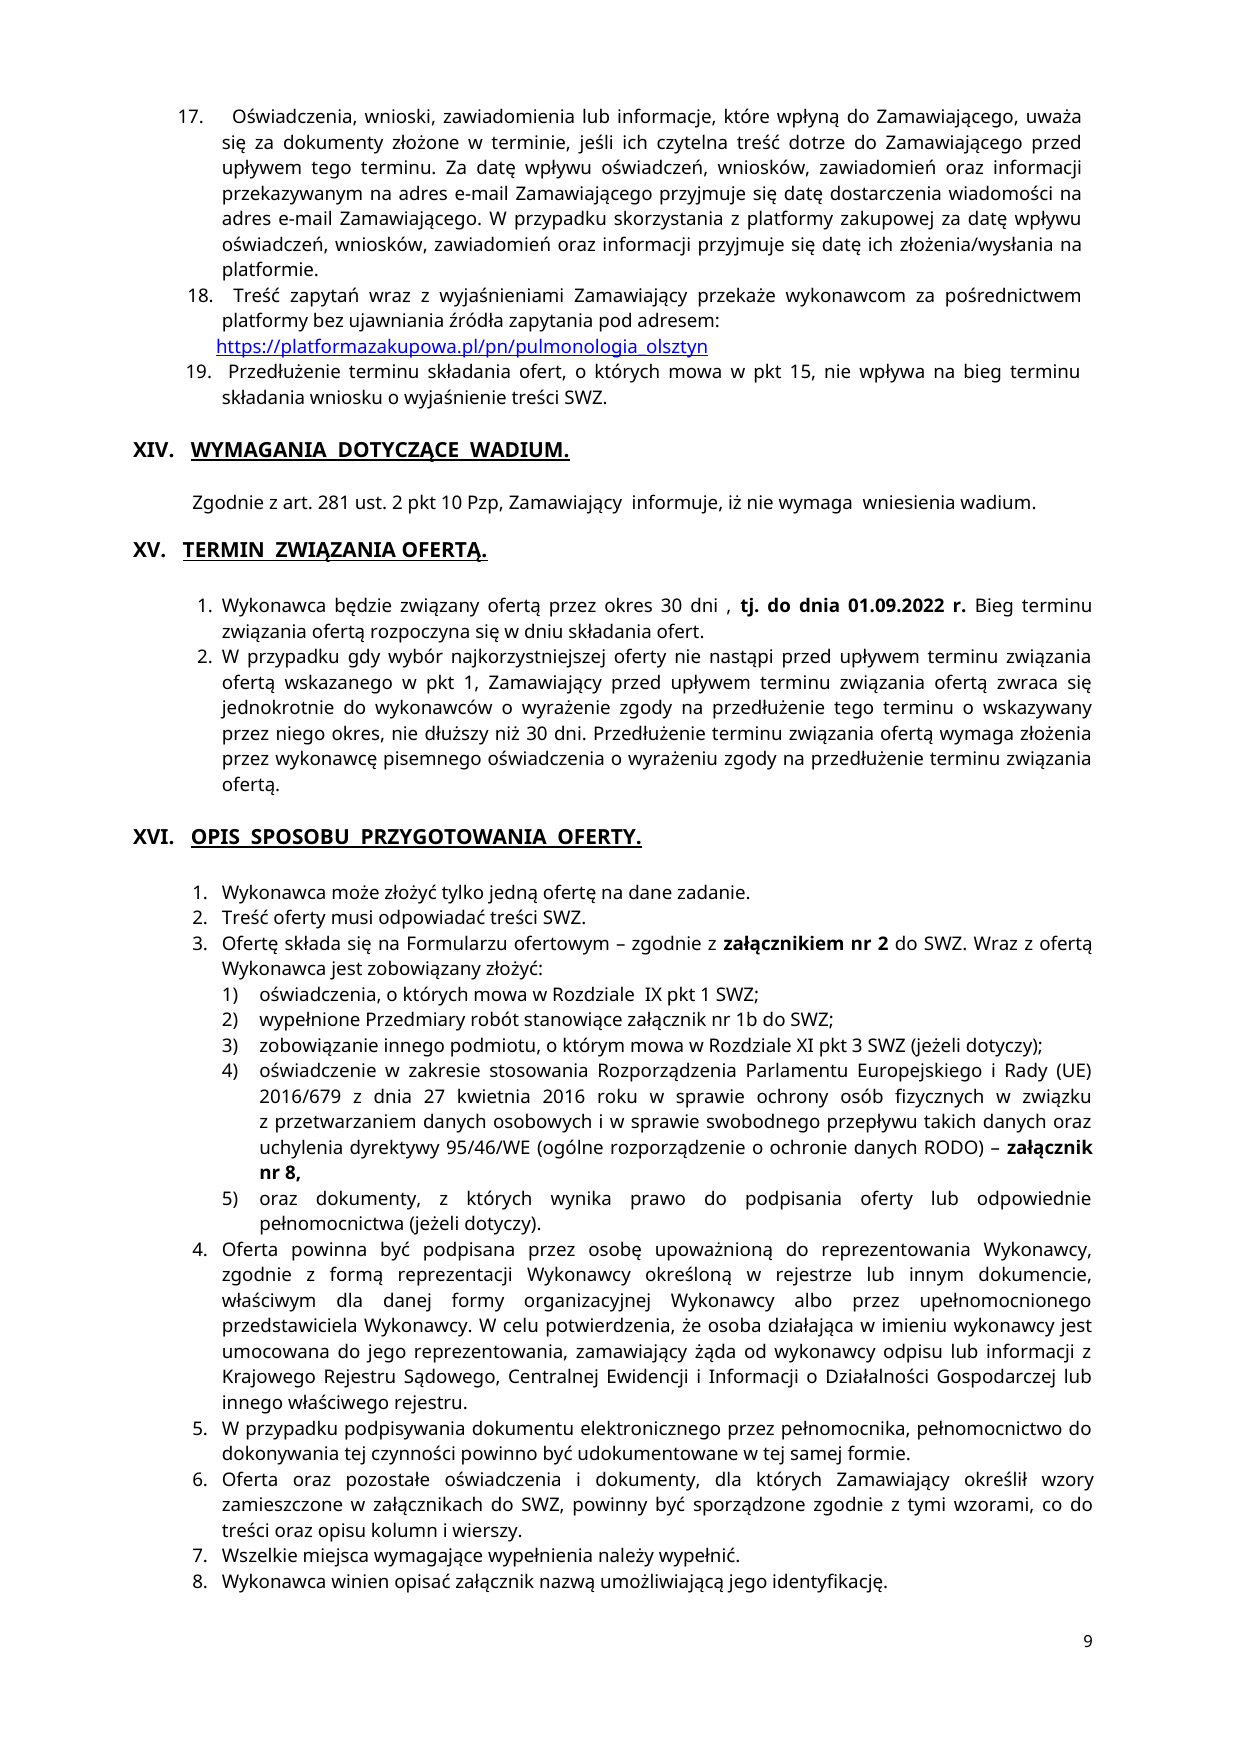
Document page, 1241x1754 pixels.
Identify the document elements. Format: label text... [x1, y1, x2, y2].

list Zgodnie z art. 281 ust. 2 pkt 10 Pzp, Zamawiający informuje, iż nie wymaga wniesienia wadium. [192, 489, 1093, 515]
text XVI. OPIS SPOSOBU PRZYGOTOWANIA OFERTY. [133, 822, 1093, 851]
list Ofertę składa się na Formularzu ofertowym – zgodnie z załącznikiem nr 2 do SWZ. Wraz z ofertą Wykonawca jest zobowiązany złożyć: [192, 930, 1093, 981]
text 17. Oświadczenia, wnioski, zawiadomienia lub informacje, które wpłyną do Zamawiającego, uważa się za dokumenty złożone w terminie, jeśli ich czytelna treść dotrze do Zamawiającego przed upływem tego terminu. Za datę wpływu oświadczeń, wniosków, zawiadomień oraz informacji przekazywanym na adres e-mail Zamawiającego przyjmuje się datę dostarczenia wiadomości na adres e-mail Zamawiającego. W przypadku skorzystania z platformy zakupowej za datę wpływu oświadczeń, wniosków, zawiadomień oraz informacji przyjmuje się datę ich złożenia/wysłania na platformie. [177, 103, 1083, 282]
text 18. Treść zapytań wraz z wyjaśnieniami Zamawiający przekaże wykonawcom za pośrednictwem platformy bez ujawniania źródła zapytania pod adresem: [177, 282, 1083, 333]
list Oferta oraz pozostałe oświadczenia i dokumenty, dla których Zamawiający określił wzory zamieszczone w załącznikach do SWZ, powinny być sporządzone zgodnie z tymi wzorami, co do treści oraz opisu kolumn i wierszy. [192, 1466, 1094, 1542]
text 2. W przypadku gdy wybór najkorzystniejszej oferty nie nastąpi przed upływem terminu związania ofertą wskazanego w pkt 1, Zamawiający przed upływem terminu związania ofertą zwraca się jednokrotnie do wykonawców o wyrażenie zgody na przedłużenie tego terminu o wskazywany przez niego okres, nie dłuższy niż 30 dni. Przedłużenie terminu związania ofertą wymaga złożenia przez wykonawcę pisemnego oświadczenia o wyrażeniu zgody na przedłużenie terminu związania ofertą. [192, 643, 1093, 797]
list oświadczenia, o których mowa w Rozdziale IX pkt 1 SWZ; [222, 981, 1093, 1007]
list Wykonawca może złożyć tylko jedną ofertę na dane zadanie. [192, 879, 1093, 904]
list oświadczenie w zakresie stosowania Rozporządzenia Parlamentu Europejskiego i Rady (UE) 2016/679 z dnia 27 kwietnia 2016 roku w sprawie ochrony osób fizycznych w związku z przetwarzaniem danych osobowych i w sprawie swobodnego przepływu takich danych oraz uchylenia dyrektywy 95/46/WE (ogólne rozporządzenie o ochronie danych RODO) – załącznik nr 8, [222, 1058, 1093, 1185]
list Treść oferty musi odpowiadać treści SWZ. [192, 904, 1093, 930]
text https://platformazakupowa.pl/pn/pulmonologia_olsztyn [133, 333, 1083, 359]
list oraz dokumenty, z których wynika prawo do podpisania oferty lub odpowiednie pełnomocnictwa (jeżeli dotyczy). [222, 1185, 1093, 1236]
text 1. Wykonawca będzie związany ofertą przez okres 30 dni , tj. do dnia 01.09.2022 r. Bieg terminu związania ofertą rozpoczyna się w dniu składania ofert. [192, 592, 1093, 643]
list W przypadku podpisywania dokumentu elektronicznego przez pełnomocnika, pełnomocnictwo do dokonywania tej czynności powinno być udokumentowane w tej samej formie. [192, 1415, 1093, 1466]
list Wszelkie miejsca wymagające wypełnienia należy wypełnić. [192, 1542, 1094, 1568]
list Wykonawca winien opisać załącznik nazwą umożliwiającą jego identyfikację. [192, 1568, 1093, 1593]
list zobowiązanie innego podmiotu, o którym mowa w Rozdziale XI pkt 3 SWZ (jeżeli dotyczy); [222, 1032, 1093, 1058]
list Oferta powinna być podpisana przez osobę upoważnioną do reprezentowania Wykonawcy, zgodnie z formą reprezentacji Wykonawcy określoną w rejestrze lub innym dokumencie, właściwym dla danej formy organizacyjnej Wykonawcy albo przez upełnomocnionego przedstawiciela Wykonawcy. W celu potwierdzenia, że osoba działająca w imieniu wykonawcy jest umocowana do jego reprezentowania, zamawiający żąda od wykonawcy odpisu lub informacji z Krajowego Rejestru Sądowego, Centralnej Ewidencji i Informacji o Działalności Gospodarczej lub innego właściwego rejestru. [192, 1236, 1093, 1415]
text XIV. WYMAGANIA DOTYCZĄCE WADIUM. [133, 435, 1093, 464]
text 19. Przedłużenie terminu składania ofert, o których mowa w pkt 15, nie wpływa na bieg terminu składania wniosku o wyjaśnienie treści SWZ. [177, 359, 1083, 410]
list wypełnione Przedmiary robót stanowiące załącznik nr 1b do SWZ; [222, 1007, 1093, 1032]
text XV. TERMIN ZWIĄZANIA OFERTĄ. [133, 536, 1093, 564]
